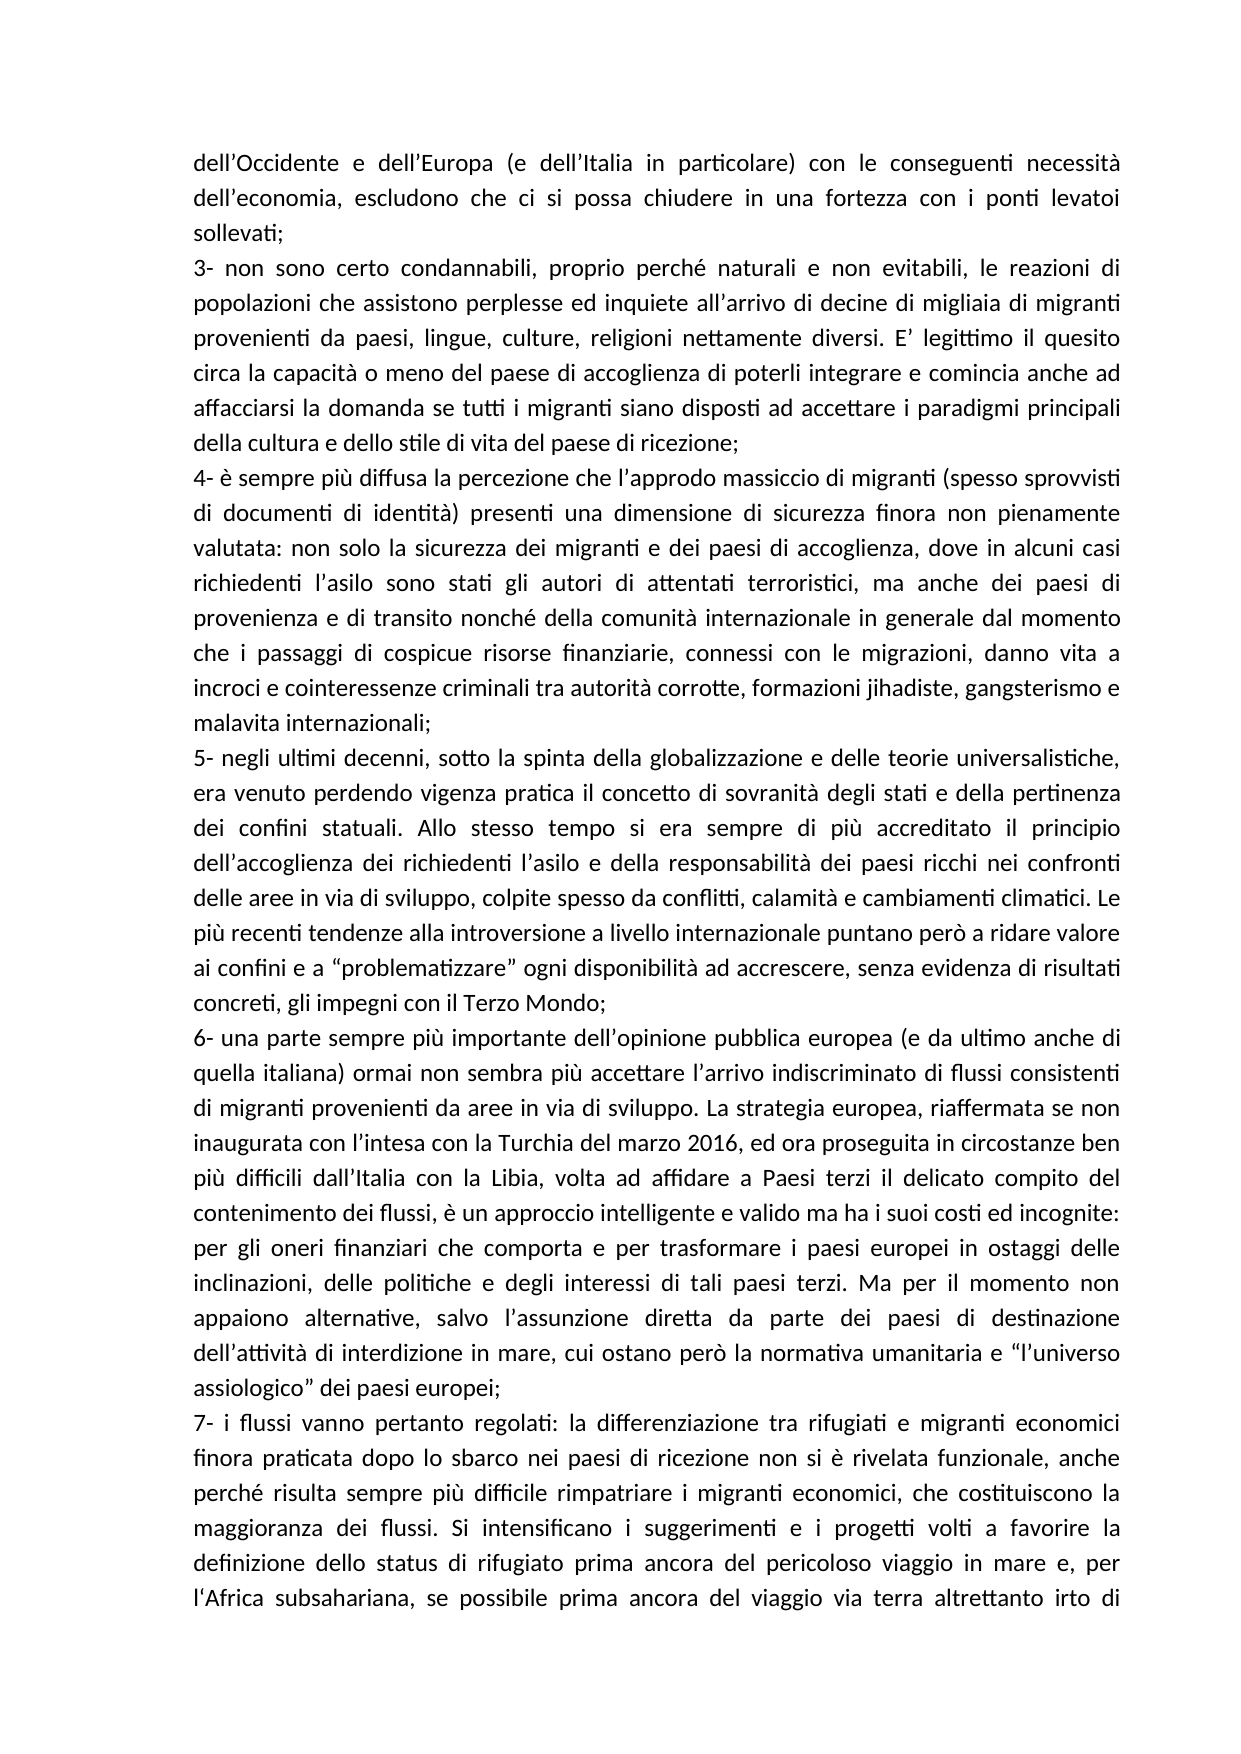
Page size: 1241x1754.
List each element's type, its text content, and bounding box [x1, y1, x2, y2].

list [193, 148, 1122, 248]
list 5- negli ultimi decenni, sotto la spinta della globalizzazione e delle teorie universalistiche, era venuto perdendo vigenza pratica il concetto di sovranità degli stati e della pertinenza dei confini statuali. Allo stesso tempo si era sempre di più accreditato il principio dell’accoglienza dei richiedenti l’asilo e della responsabilità dei paesi ricchi nei confronti delle aree in via di sviluppo, colpite spesso da conflitti, calamità e cambiamenti climatici. Le più recenti tendenze alla introversione a livello internazionale puntano però a ridare valore ai confini e a “problematizzare” ogni disponibilità ad accrescere, senza evidenza di risultati concreti, gli impegni con il Terzo Mondo; [193, 743, 1122, 1018]
list 3- non sono certo condannabili, proprio perché naturali e non evitabili, le reazioni di popolazioni che assistono perplesse ed inquiete all’arrivo di decine di migliaia di migranti provenienti da paesi, lingue, culture, religioni nettamente diversi. E’ legittimo il quesito circa la capacità o meno del paese di accoglienza di poterli integrare e comincia anche ad affacciarsi la domanda se tutti i migranti siano disposti ad accettare i paradigmi principali della cultura e dello stile di vita del paese di ricezione; [193, 253, 1122, 458]
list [193, 1408, 1122, 1613]
list 6- una parte sempre più importante dell’opinione pubblica europea (e da ultimo anche di quella italiana) ormai non sembra più accettare l’arrivo indiscriminato di flussi consistenti di migranti provenienti da aree in via di sviluppo. La strategia europea, riaffermata se non inaugurata con l’intesa con la Turchia del marzo 2016, ed ora proseguita in circostanze ben più difficili dall’Italia con la Libia, volta ad affidare a Paesi terzi il delicato compito del contenimento dei flussi, è un approccio intelligente e valido ma ha i suoi costi ed incognite: per gli oneri finanziari che comporta e per trasformare i paesi europei in ostaggi delle inclinazioni, delle politiche e degli interessi di tali paesi terzi. Ma per il momento non appaiono alternative, salvo l’assunzione diretta da parte dei paesi di destinazione dell’attività di interdizione in mare, cui ostano però la normativa umanitaria e “l’universo assiologico” dei paesi europei; [193, 1023, 1122, 1403]
list 4- è sempre più diffusa la percezione che l’approdo massiccio di migranti (spesso sprovvisti di documenti di identità) presenti una dimensione di sicurezza finora non pienamente valutata: non solo la sicurezza dei migranti e dei paesi di accoglienza, dove in alcuni casi richiedenti l’asilo sono stati gli autori di attentati terroristici, ma anche dei paesi di provenienza e di transito nonché della comunità internazionale in generale dal momento che i passaggi di cospicue risorse finanziarie, connessi con le migrazioni, danno vita a incroci e cointeressenze criminali tra autorità corrotte, formazioni jihadiste, gangsterismo e malavita internazionali; [193, 463, 1122, 738]
